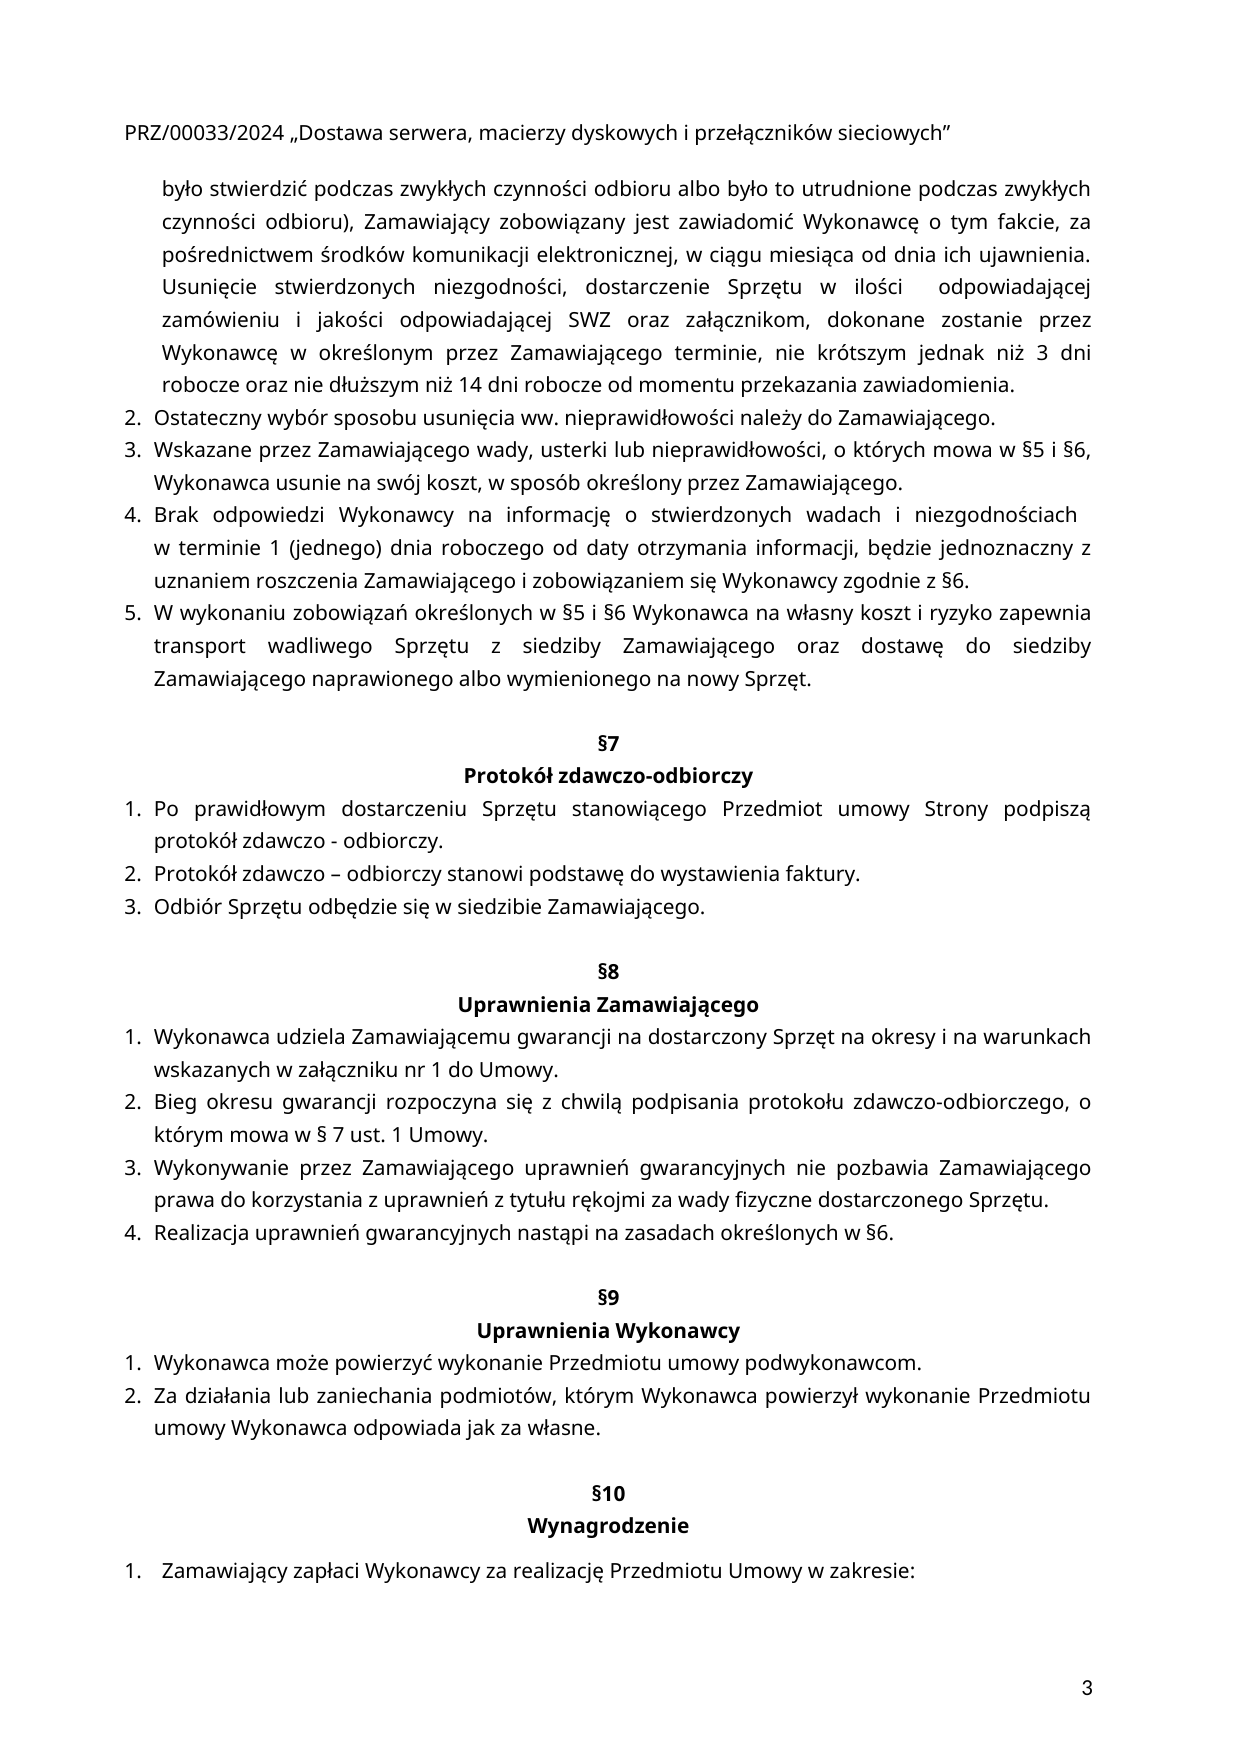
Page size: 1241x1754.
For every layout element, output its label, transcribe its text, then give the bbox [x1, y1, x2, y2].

list Wykonawca udziela Zamawiającemu gwarancji na dostarczony Sprzęt na okresy i na warunkach wskazanych w załączniku nr 1 do Umowy. [124, 1022, 1092, 1083]
list Za działania lub zaniechania podmiotów, którym Wykonawca powierzył wykonanie Przedmiotu umowy Wykonawca odpowiada jak za własne. [124, 1381, 1092, 1442]
list Ostateczny wybór sposobu usunięcia ww. nieprawidłowości należy do Zamawiającego. [124, 403, 1092, 431]
list Brak odpowiedzi Wykonawcy na informację o stwierdzonych wadach i niezgodnościach w terminie 1 (jednego) dnia roboczego od daty otrzymania informacji, będzie jednoznaczny z uznaniem roszczenia Zamawiającego i zobowiązaniem się Wykonawcy zgodnie z §6. [124, 501, 1092, 594]
text §7 [124, 729, 1092, 757]
list Wykonawca może powierzyć wykonanie Przedmiotu umowy podwykonawcom. [124, 1348, 1092, 1377]
text Protokół zdawczo-odbiorczy [124, 761, 1092, 790]
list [124, 174, 1092, 399]
list Po prawidłowym dostarczeniu Sprzętu stanowiącego Przedmiot umowy Strony podpiszą protokół zdawczo - odbiorczy. [124, 794, 1092, 855]
list Realizacja uprawnień gwarancyjnych nastąpi na zasadach określonych w §6. [124, 1218, 1092, 1246]
text §9 [124, 1283, 1092, 1312]
list Bieg okresu gwarancji rozpoczyna się z chwilą podpisania protokołu zdawczo-odbiorczego, o którym mowa w § 7 ust. 1 Umowy. [124, 1087, 1092, 1148]
list Wskazane przez Zamawiającego wady, usterki lub nieprawidłowości, o których mowa w §5 i §6, Wykonawca usunie na swój koszt, w sposób określony przez Zamawiającego. [124, 435, 1092, 496]
text §10 [124, 1479, 1092, 1507]
text Uprawnienia Wykonawcy [124, 1316, 1092, 1344]
text Uprawnienia Zamawiającego [124, 990, 1092, 1018]
list Zamawiający zapłaci Wykonawcy za realizację Przedmiotu Umowy w zakresie: [124, 1556, 1092, 1585]
text Wynagrodzenie [124, 1511, 1092, 1540]
text §8 [124, 957, 1092, 986]
list Odbiór Sprzętu odbędzie się w siedzibie Zamawiającego. [124, 892, 1092, 920]
list Wykonywanie przez Zamawiającego uprawnień gwarancyjnych nie pozbawia Zamawiającego prawa do korzystania z uprawnień z tytułu rękojmi za wady fizyczne dostarczonego Sprzętu. [124, 1153, 1092, 1214]
list Protokół zdawczo – odbiorczy stanowi podstawę do wystawienia faktury. [124, 859, 1092, 888]
list W wykonaniu zobowiązań określonych w §5 i §6 Wykonawca na własny koszt i ryzyko zapewnia transport wadliwego Sprzętu z siedziby Zamawiającego oraz dostawę do siedziby Zamawiającego naprawionego albo wymienionego na nowy Sprzęt. [124, 598, 1092, 692]
